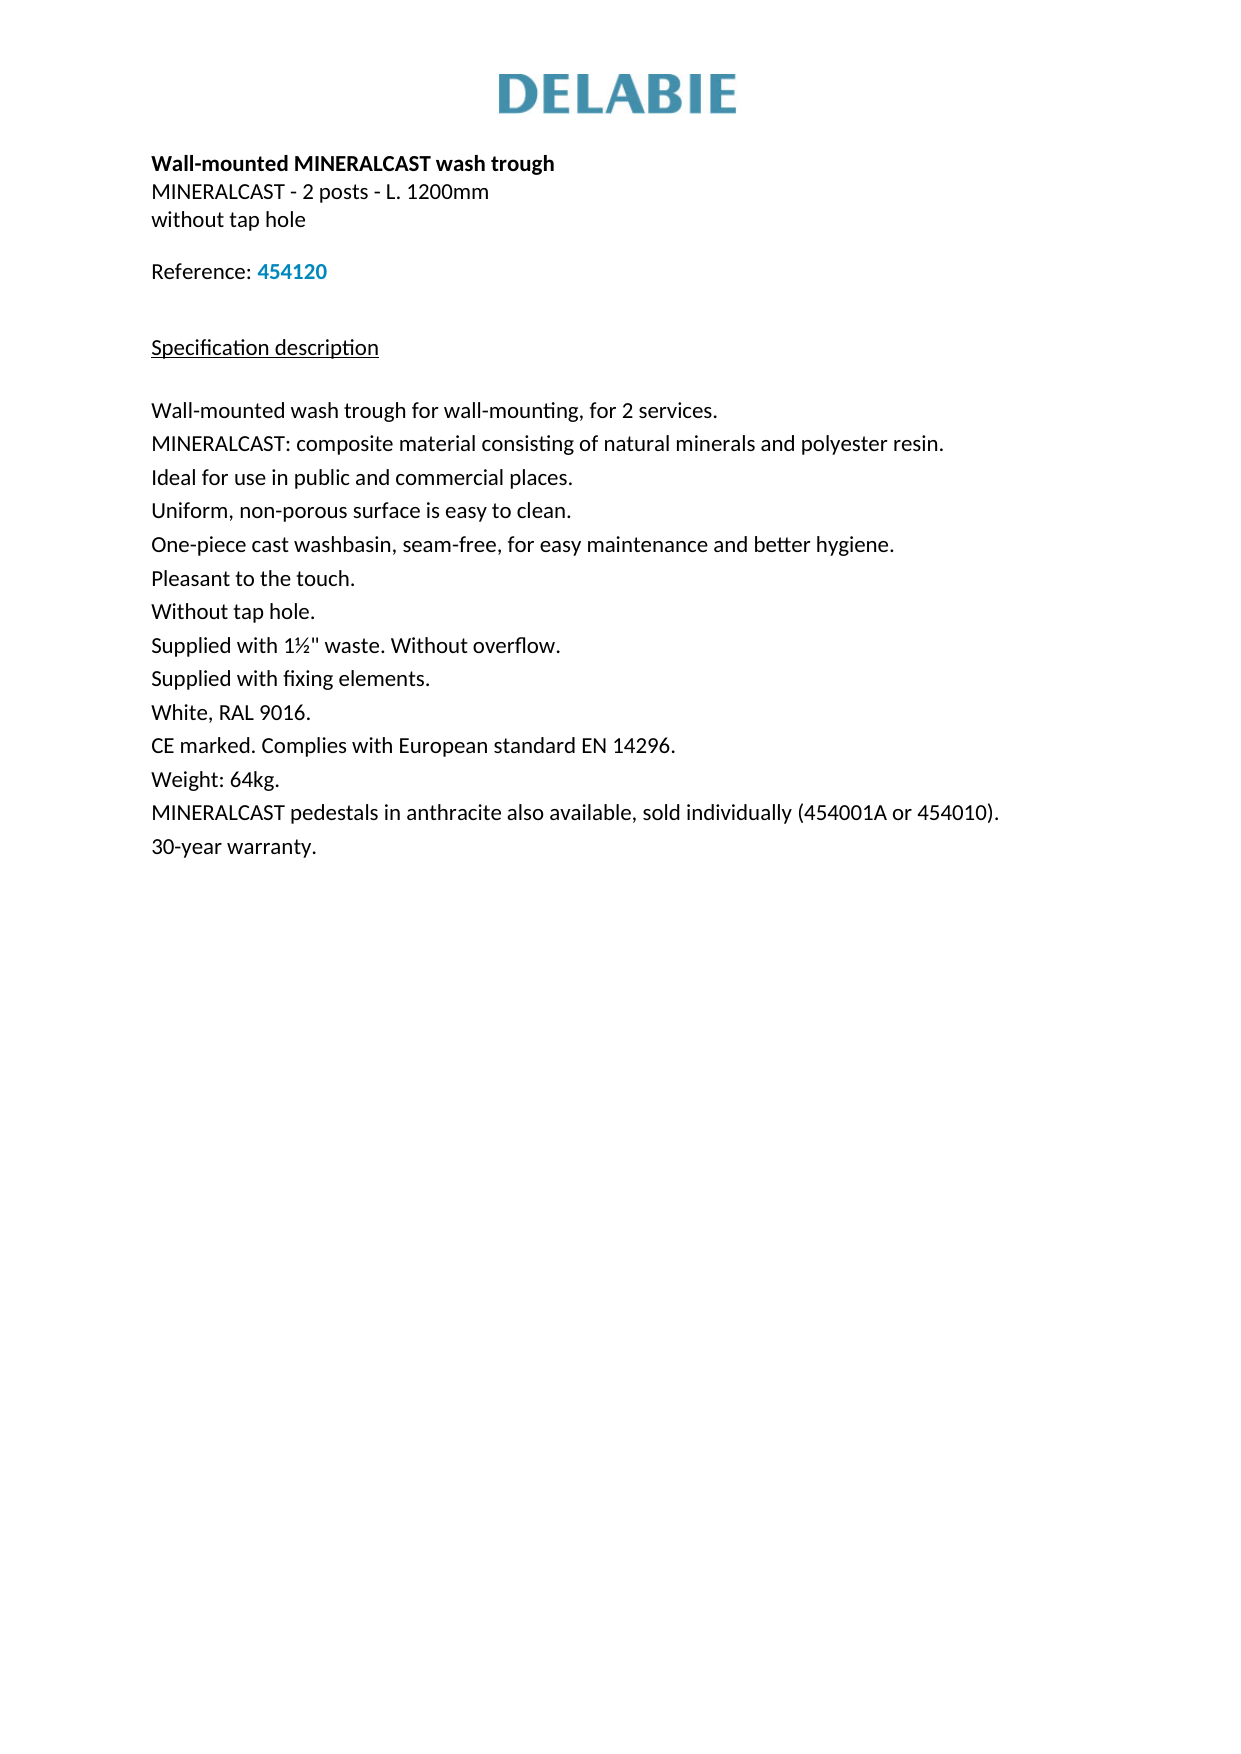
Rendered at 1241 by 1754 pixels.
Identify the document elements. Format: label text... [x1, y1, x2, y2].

text Wall-mounted wash trough for wall-mounting, for 2 services. [151, 396, 1084, 424]
text Supplied with 1½" waste. Without overflow. [151, 631, 1084, 659]
text Uniform, non-porous surface is easy to clean. [151, 497, 1084, 525]
text Weight: 64kg. [151, 765, 1084, 793]
text Reference: 454120 [151, 257, 1084, 285]
text One-piece cast washbasin, seam-free, for easy maintenance and better hygiene. [151, 530, 1084, 558]
text MINERALCAST: composite material consisting of natural minerals and polyester resin. [151, 429, 1084, 458]
text Supplied with fixing elements. [151, 664, 1084, 692]
text 30-year warranty. [151, 832, 1084, 860]
picture [497, 74, 738, 114]
text Without tap hole. [151, 597, 1084, 625]
text Wall-mounted MINERALCAST wash trough [151, 149, 1084, 177]
text MINERALCAST pedestals in anthracite also available, sold individually (454001A or 454010). [151, 798, 1084, 827]
text Specification description [151, 333, 1084, 361]
text without tap hole [151, 205, 1084, 233]
text White, RAL 9016. [151, 698, 1084, 726]
text Ideal for use in public and commercial places. [151, 463, 1084, 491]
text CE marked. Complies with European standard EN 14296. [151, 731, 1084, 759]
text MINERALCAST - 2 posts - L. 1200mm [151, 177, 1084, 205]
text Pleasant to the touch. [151, 564, 1084, 592]
